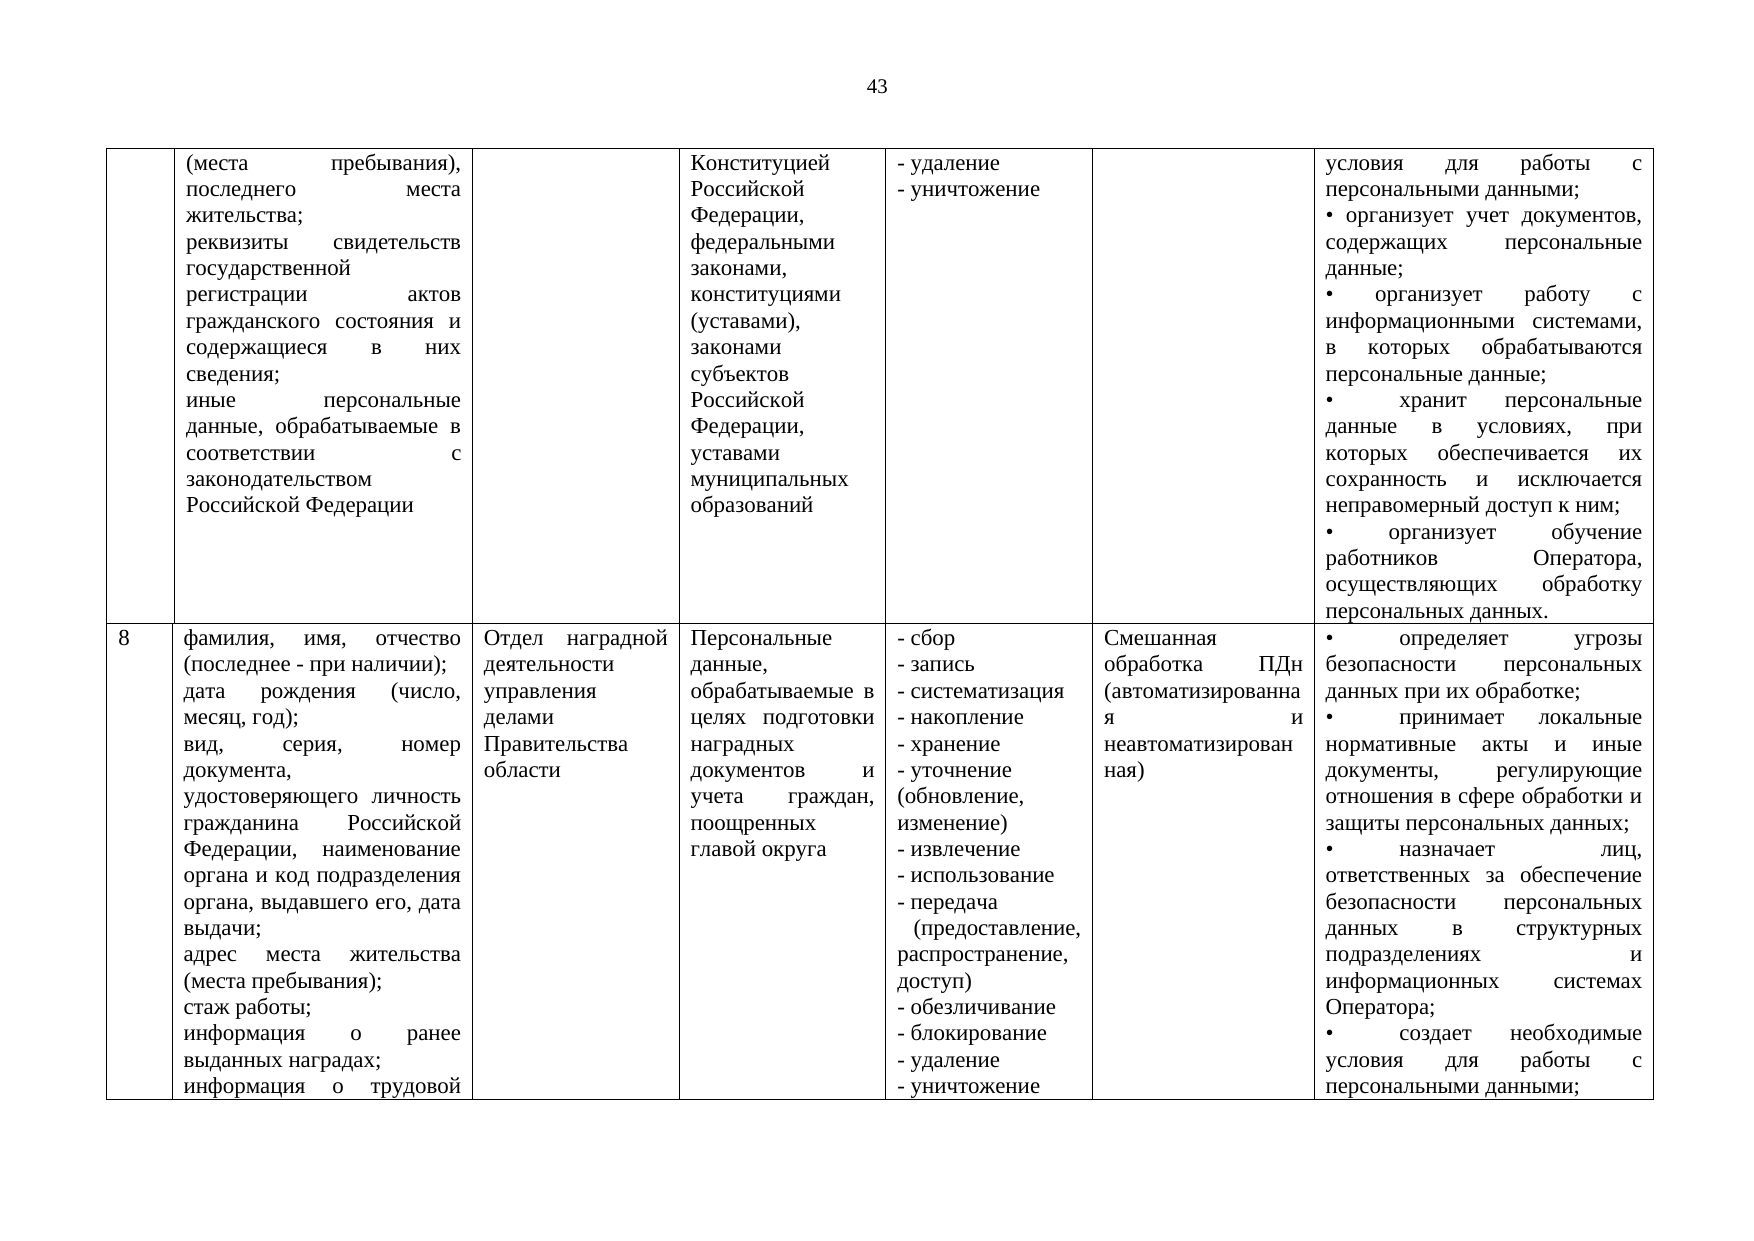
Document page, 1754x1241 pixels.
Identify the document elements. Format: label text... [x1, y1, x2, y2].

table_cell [680, 624, 885, 1098]
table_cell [1093, 624, 1314, 1098]
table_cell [473, 624, 679, 1098]
table_cell 8 [107, 624, 172, 1098]
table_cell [680, 149, 885, 623]
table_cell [1315, 624, 1653, 1098]
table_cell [1093, 149, 1314, 623]
table_cell 7 [107, 149, 174, 623]
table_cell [886, 149, 1092, 623]
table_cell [473, 149, 679, 623]
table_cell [1315, 149, 1653, 623]
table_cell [173, 624, 472, 1098]
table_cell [175, 149, 472, 623]
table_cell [886, 624, 1092, 1098]
